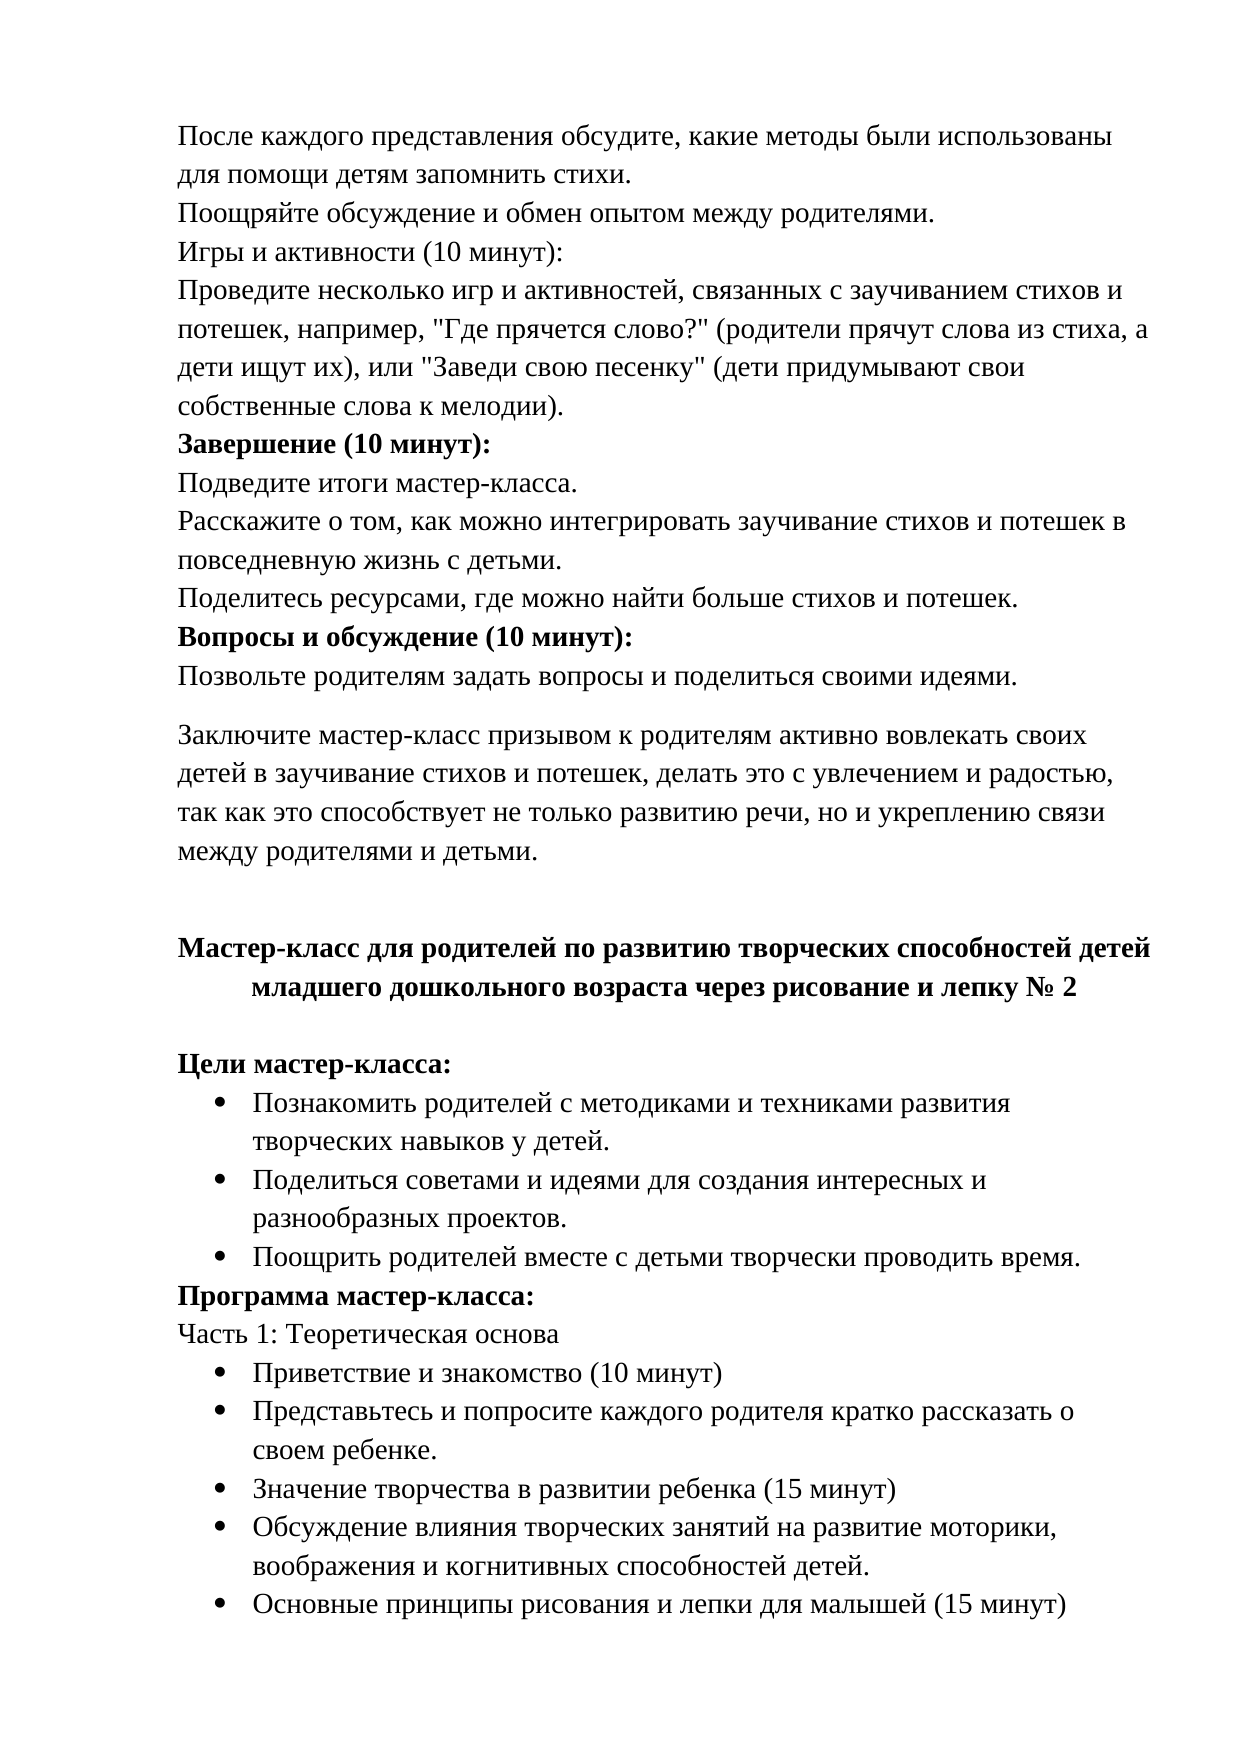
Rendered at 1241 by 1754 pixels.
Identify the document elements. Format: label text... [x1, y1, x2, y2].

list Поощрить родителей вместе с детьми творчески проводить время. [215, 1239, 1152, 1273]
text Игры и активности (10 минут): [177, 234, 1152, 267]
text Проведите несколько игр и активностей, связанных с заучиванием стихов и потешек, например, "Где прячется слово?" (родители прячут слова из стиха, а дети ищут их), или "Заведи свою песенку" (дети придумывают свои собственные слова к мелодии). [177, 272, 1152, 421]
text Заключите мастер-класс призывом к родителям активно вовлекать своих детей в заучивание стихов и потешек, делать это с увлечением и радостью, так как это способствует не только развитию речи, но и укреплению связи между родителями и детьми. [177, 717, 1152, 866]
text Поделитесь ресурсами, где можно найти больше стихов и потешек. [177, 581, 1152, 614]
text Завершение (10 минут): [177, 426, 1152, 460]
list Познакомить родителей с методиками и техниками развития творческих навыков у детей. [215, 1085, 1152, 1157]
text Подведите итоги мастер-класса. [177, 465, 1152, 498]
text Цели мастер-класса: [177, 1046, 1152, 1080]
text После каждого представления обсудите, какие методы были использованы для помощи детям запомнить стихи. [177, 118, 1152, 190]
text Поощряйте обсуждение и обмен опытом между родителями. [177, 195, 1152, 229]
text Часть 1: Теоретическая основа [177, 1316, 1152, 1350]
list Обсуждение влияния творческих занятий на развитие моторики, воображения и когнитивных способностей детей. [215, 1509, 1152, 1582]
text Мастер-класс для родителей по развитию творческих способностей детей младшего дошкольного возраста через рисование и лепку № 2 [177, 931, 1152, 1003]
text Расскажите о том, как можно интегрировать заучивание стихов и потешек в повседневную жизнь с детьми. [177, 503, 1152, 576]
list Представьтесь и попросите каждого родителя кратко рассказать о своем ребенке. [215, 1393, 1152, 1466]
text Вопросы и обсуждение (10 минут): [177, 619, 1152, 653]
list Поделиться советами и идеями для создания интересных и разнообразных проектов. [215, 1162, 1152, 1234]
text Позвольте родителям задать вопросы и поделиться своими идеями. [177, 658, 1152, 691]
list Значение творчества в развитии ребенка (15 минут) [215, 1471, 1152, 1504]
list Приветствие и знакомство (10 минут) [215, 1355, 1152, 1388]
text Программа мастер-класса: [177, 1278, 1152, 1311]
list Основные принципы рисования и лепки для малышей (15 минут) [215, 1587, 1152, 1620]
